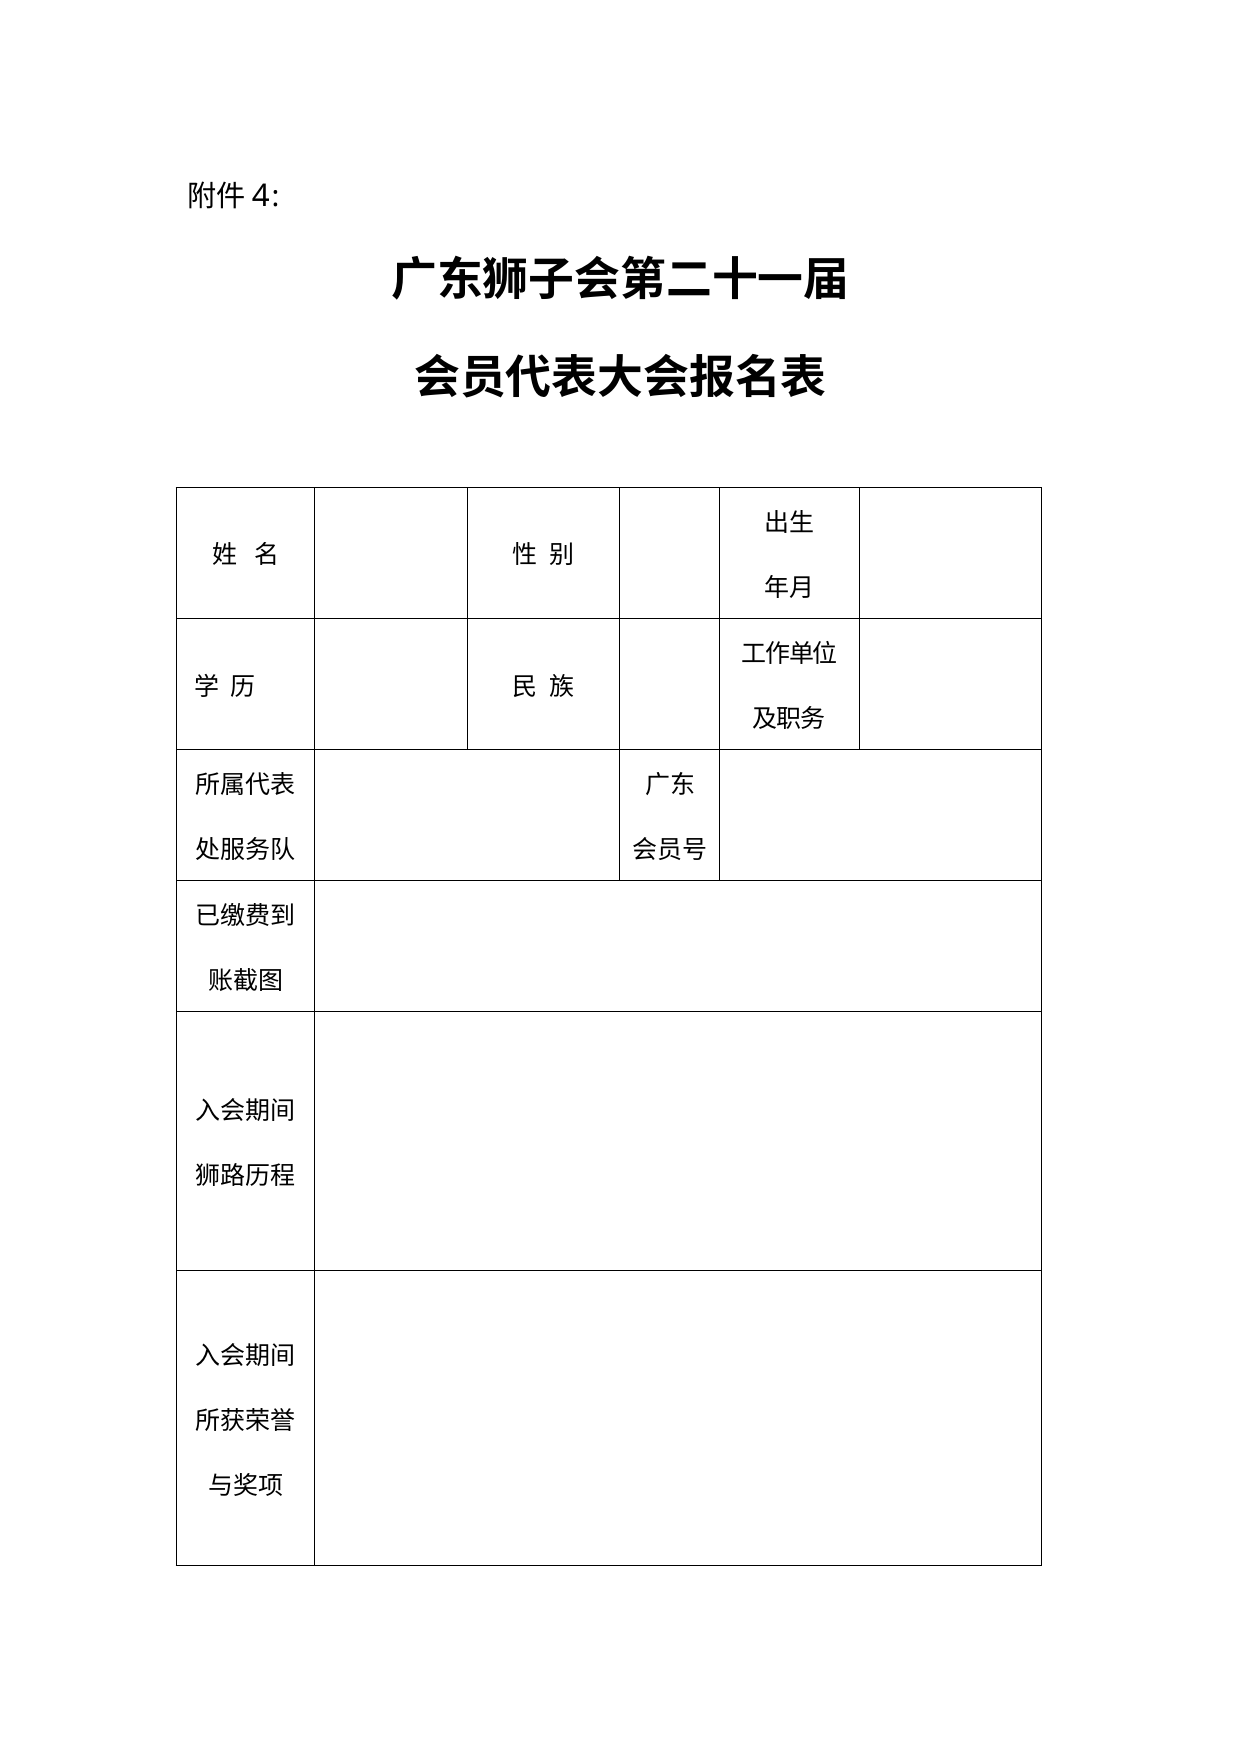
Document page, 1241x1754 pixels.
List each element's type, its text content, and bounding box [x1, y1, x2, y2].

table_cell 学 历 [177, 619, 314, 749]
text 会员代表大会报名表 [187, 324, 1053, 422]
table_cell 民 族 [468, 619, 619, 749]
table_header 姓 名 [177, 488, 314, 618]
text 广东狮子会第二十一届 [187, 227, 1053, 324]
table_cell [315, 750, 619, 880]
table_header [620, 488, 719, 618]
table_cell [315, 1012, 1041, 1270]
table_cell 已缴费到账截图 [177, 881, 314, 1011]
table_cell [720, 750, 1041, 880]
table_header [315, 488, 467, 618]
table_header 性 别 [468, 488, 619, 618]
table_cell [315, 881, 1041, 1011]
table_cell [315, 1271, 1041, 1565]
table_cell 入会期间所获荣誉与奖项 [177, 1271, 314, 1565]
text 附件4: [187, 162, 1053, 227]
table_cell 入会期间狮路历程 [177, 1012, 314, 1270]
table_header 出生 年月 [720, 488, 859, 618]
table_cell [860, 619, 1041, 749]
table_cell [315, 619, 467, 749]
table_header [860, 488, 1041, 618]
table_cell 工作单位及职务 [720, 619, 859, 749]
table_cell 所属代表处服务队 [177, 750, 314, 880]
table_cell [620, 619, 719, 749]
table_cell 广东 会员号 [620, 750, 719, 880]
